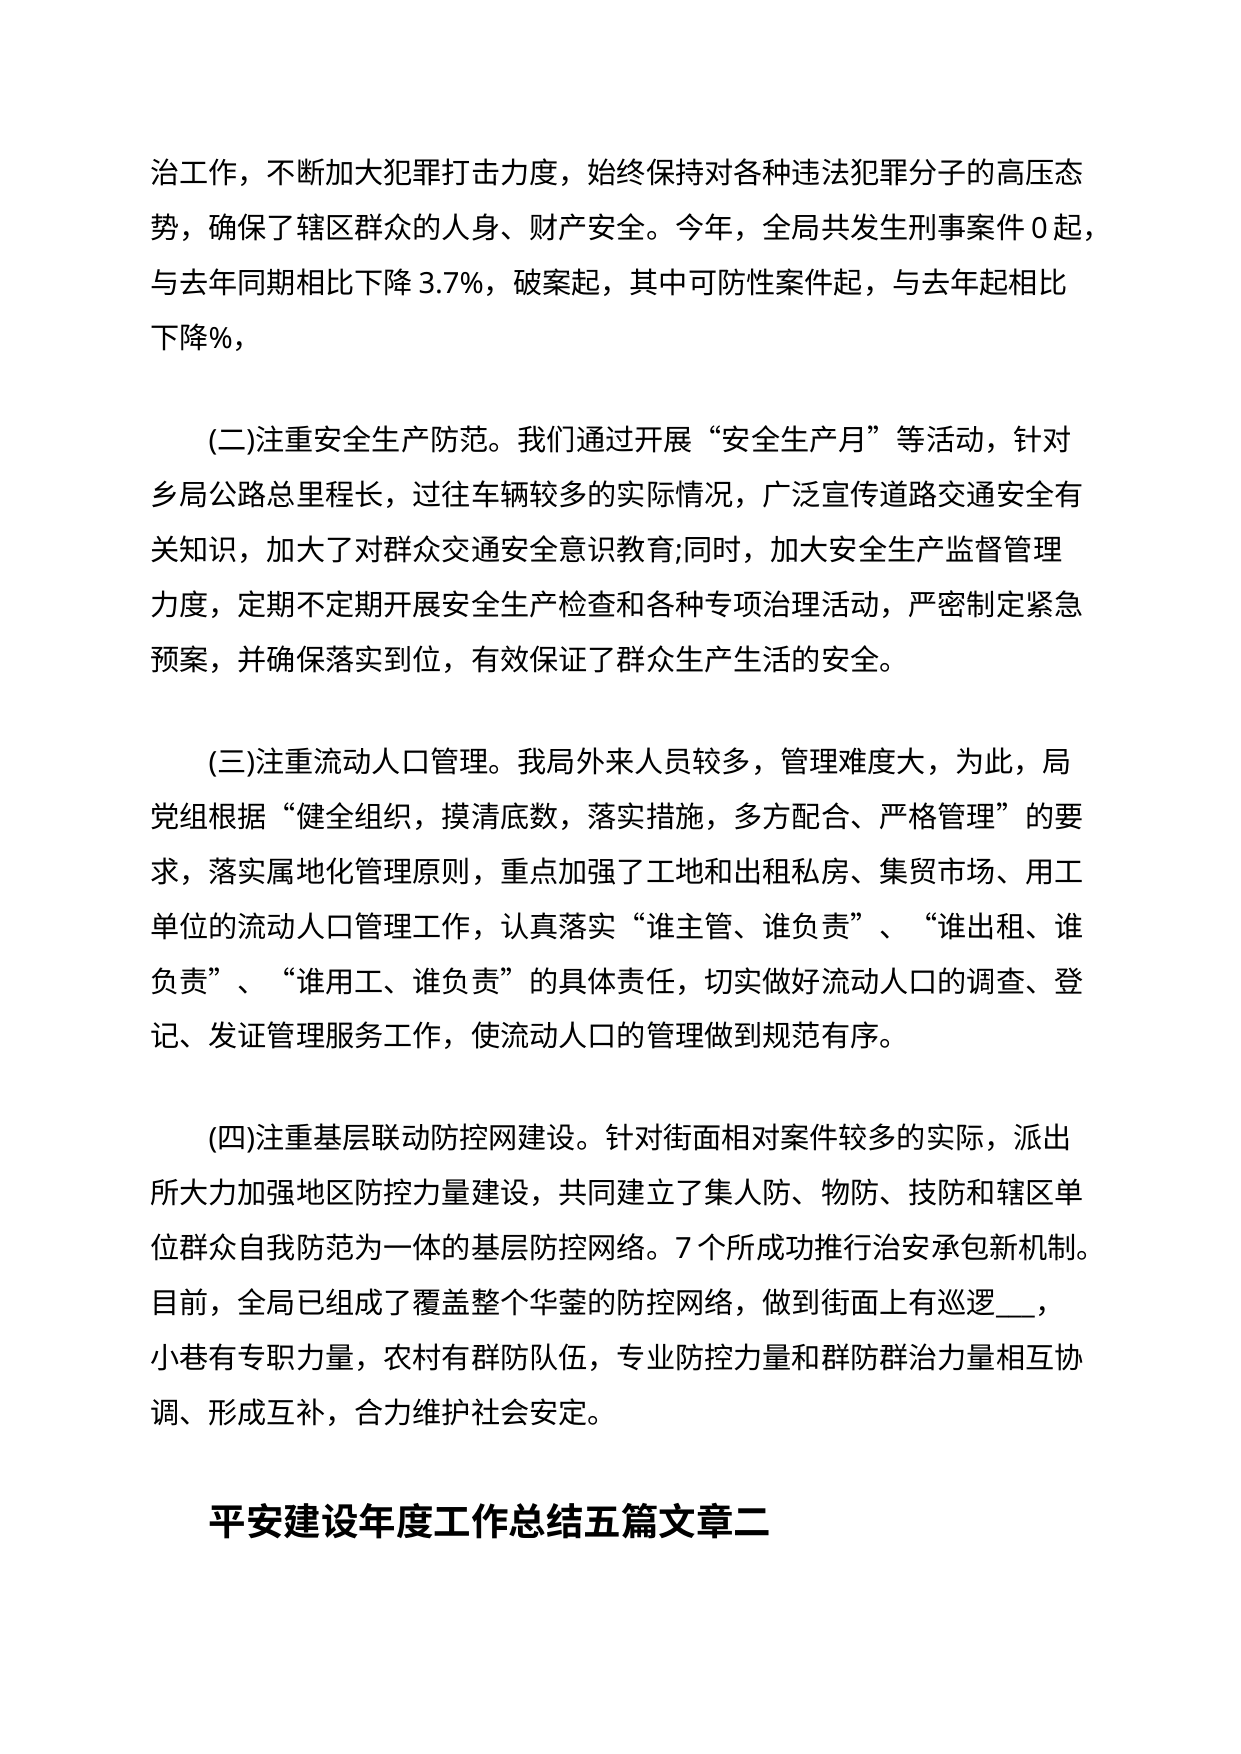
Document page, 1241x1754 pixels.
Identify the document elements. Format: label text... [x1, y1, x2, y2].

text (二)注重安全生产防范。我们通过开展“安全生产月”等活动，针对乡局公路总里程长，过往车辆较多的实际情况，广泛宣传道路交通安全有关知识，加大了对群众交通安全意识教育;同时，加大安全生产监督管理力度，定期不定期开展安全生产检查和各种专项治理活动，严密制定紧急预案，并确保落实到位，有效保证了群众生产生活的安全。 [150, 417, 1090, 679]
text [150, 150, 1090, 357]
text (三)注重流动人口管理。我局外来人员较多，管理难度大，为此，局党组根据“健全组织，摸清底数，落实措施，多方配合、严格管理”的要求，落实属地化管理原则，重点加强了工地和出租私房、集贸市场、用工单位的流动人口管理工作，认真落实“谁主管、谁负责”、“谁出租、谁负责”、“谁用工、谁负责”的具体责任，切实做好流动人口的调查、登记、发证管理服务工作，使流动人口的管理做到规范有序。 [150, 738, 1090, 1055]
text 平安建设年度工作总结五篇文章二 [150, 1491, 1090, 1546]
text (四)注重基层联动防控网建设。针对街面相对案件较多的实际，派出所大力加强地区防控力量建设，共同建立了集人防、物防、技防和辖区单位群众自我防范为一体的基层防控网络。7个所成功推行治安承包新机制。目前，全局已组成了覆盖整个华蓥的防控网络，做到街面上有巡逻___，小巷有专职力量，农村有群防队伍，专业防控力量和群防群治力量相互协调、形成互补，合力维护社会安定。 [150, 1115, 1090, 1432]
